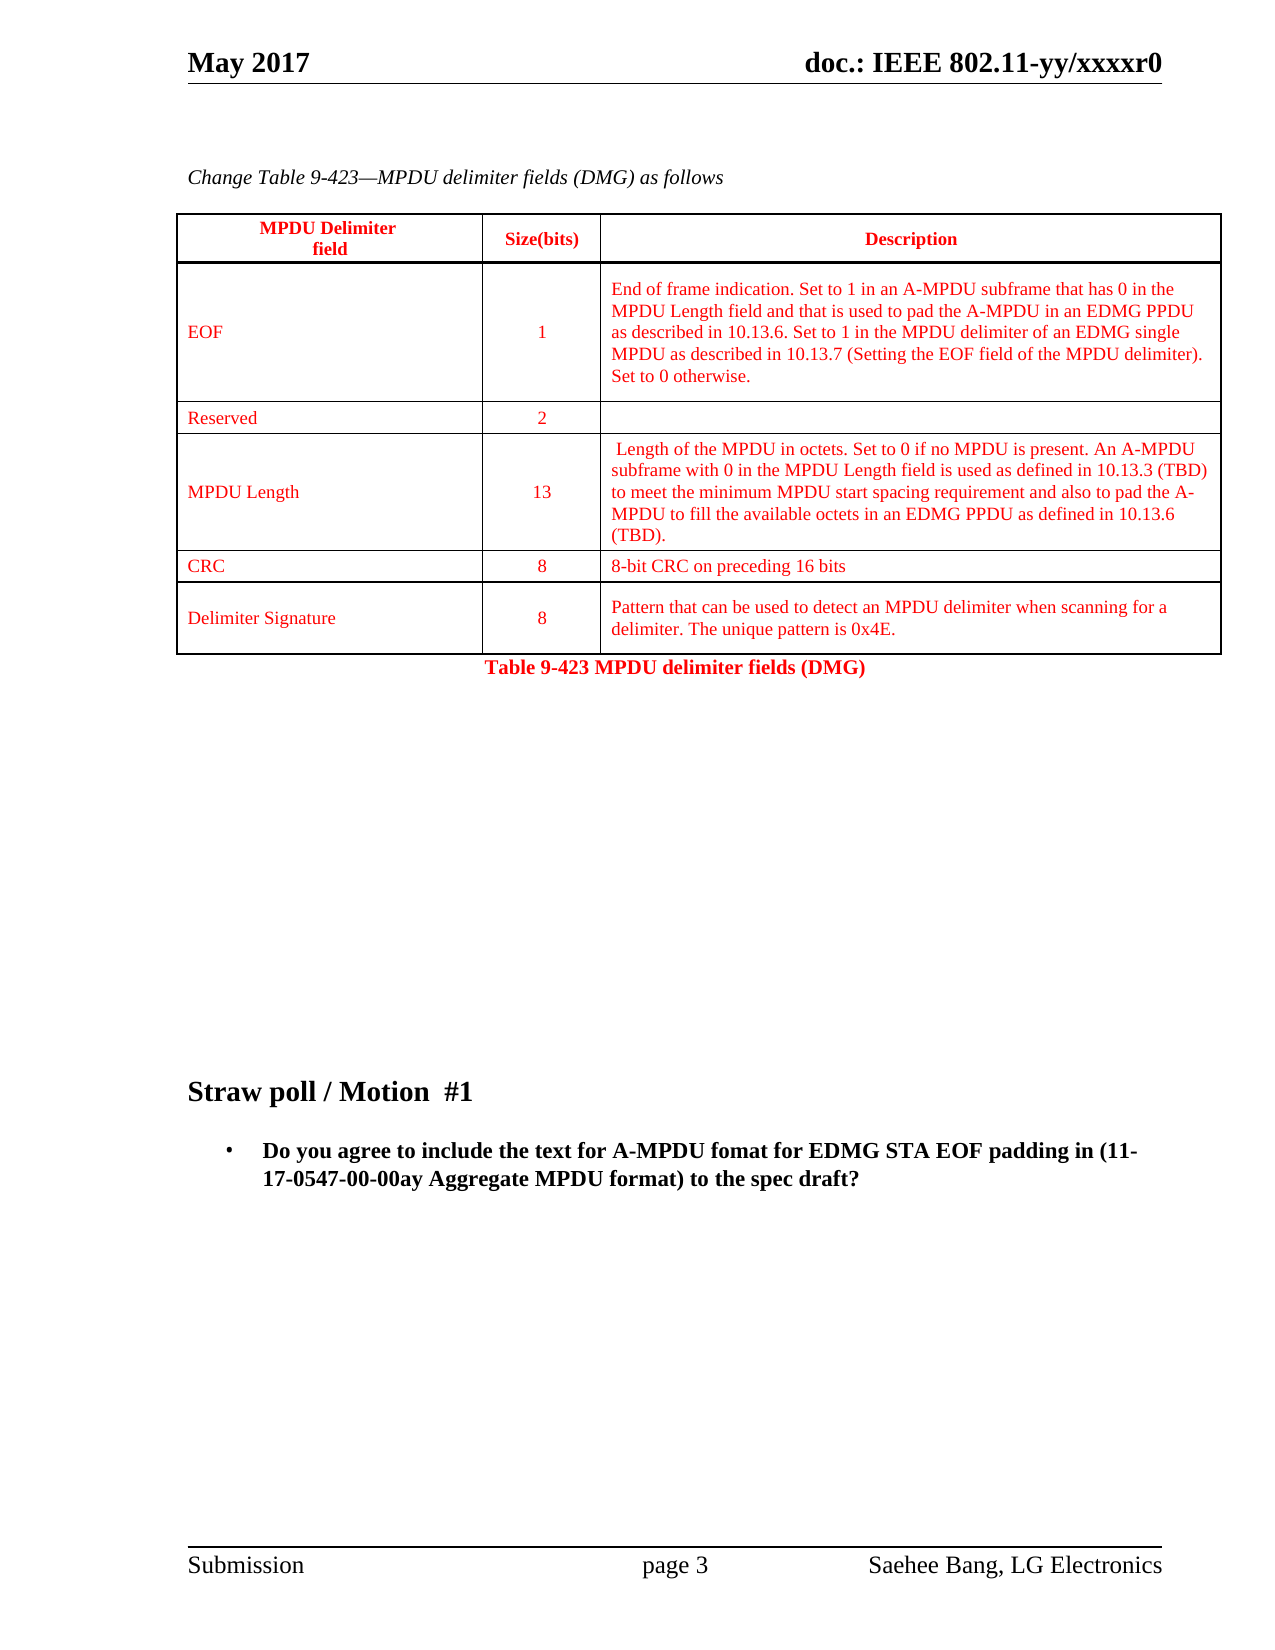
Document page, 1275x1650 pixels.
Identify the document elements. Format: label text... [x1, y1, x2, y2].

list Do you agree to include the text for A-MPDU fomat for EDMG STA EOF padding in (11-17-0547-00-00ay Aggregate MPDU format) to the spec draft? [225, 1134, 1162, 1192]
table_header Size(bits) [483, 215, 600, 261]
text Straw poll / Motion #1 [187, 1074, 1162, 1108]
table_cell [601, 402, 1220, 433]
table_cell Length of the MPDU in octets. Set to 0 if no MPDU is present. An A-MPDU subframe with 0 in the MPDU Length field is used as defined in 10.13.3 (TBD) to meet the minimum MPDU start spacing requirement and also to pad the A-MPDU to fill the available octets in an EDMG PPDU as defined in 10.13.6 (TBD). [601, 434, 1220, 549]
table_cell EOF [178, 264, 482, 401]
table_cell MPDU Length [178, 434, 482, 549]
table_header Description [601, 215, 1220, 261]
table_cell 8 [483, 551, 600, 581]
text Change Table 9-423—MPDU delimiter fields (DMG) as follows [187, 165, 1162, 189]
table_cell 8-bit CRC on preceding 16 bits [601, 551, 1220, 581]
table_cell Delimiter Signature [178, 583, 482, 653]
text Table 9-423 MPDU delimiter fields (DMG) [187, 655, 1162, 679]
table_cell 1 [483, 264, 600, 401]
table_cell 8 [483, 583, 600, 653]
table_cell End of frame indication. Set to 1 in an A-MPDU subframe that has 0 in the MPDU Length field and that is used to pad the A-MPDU in an EDMG PPDU as described in 10.13.6. Set to 1 in the MPDU delimiter of an EDMG single MPDU as described in 10.13.7 (Setting the EOF field of the MPDU delimiter). Set to 0 otherwise. [601, 264, 1220, 401]
table_cell CRC [178, 551, 482, 581]
table_cell Pattern that can be used to detect an MPDU delimiter when scanning for a delimiter. The unique pattern is 0x4E. [601, 583, 1220, 653]
table_cell 2 [483, 402, 600, 433]
table_cell 13 [483, 434, 600, 549]
table_header MPDU Delimiter field [178, 215, 482, 261]
table_cell Reserved [178, 402, 482, 433]
